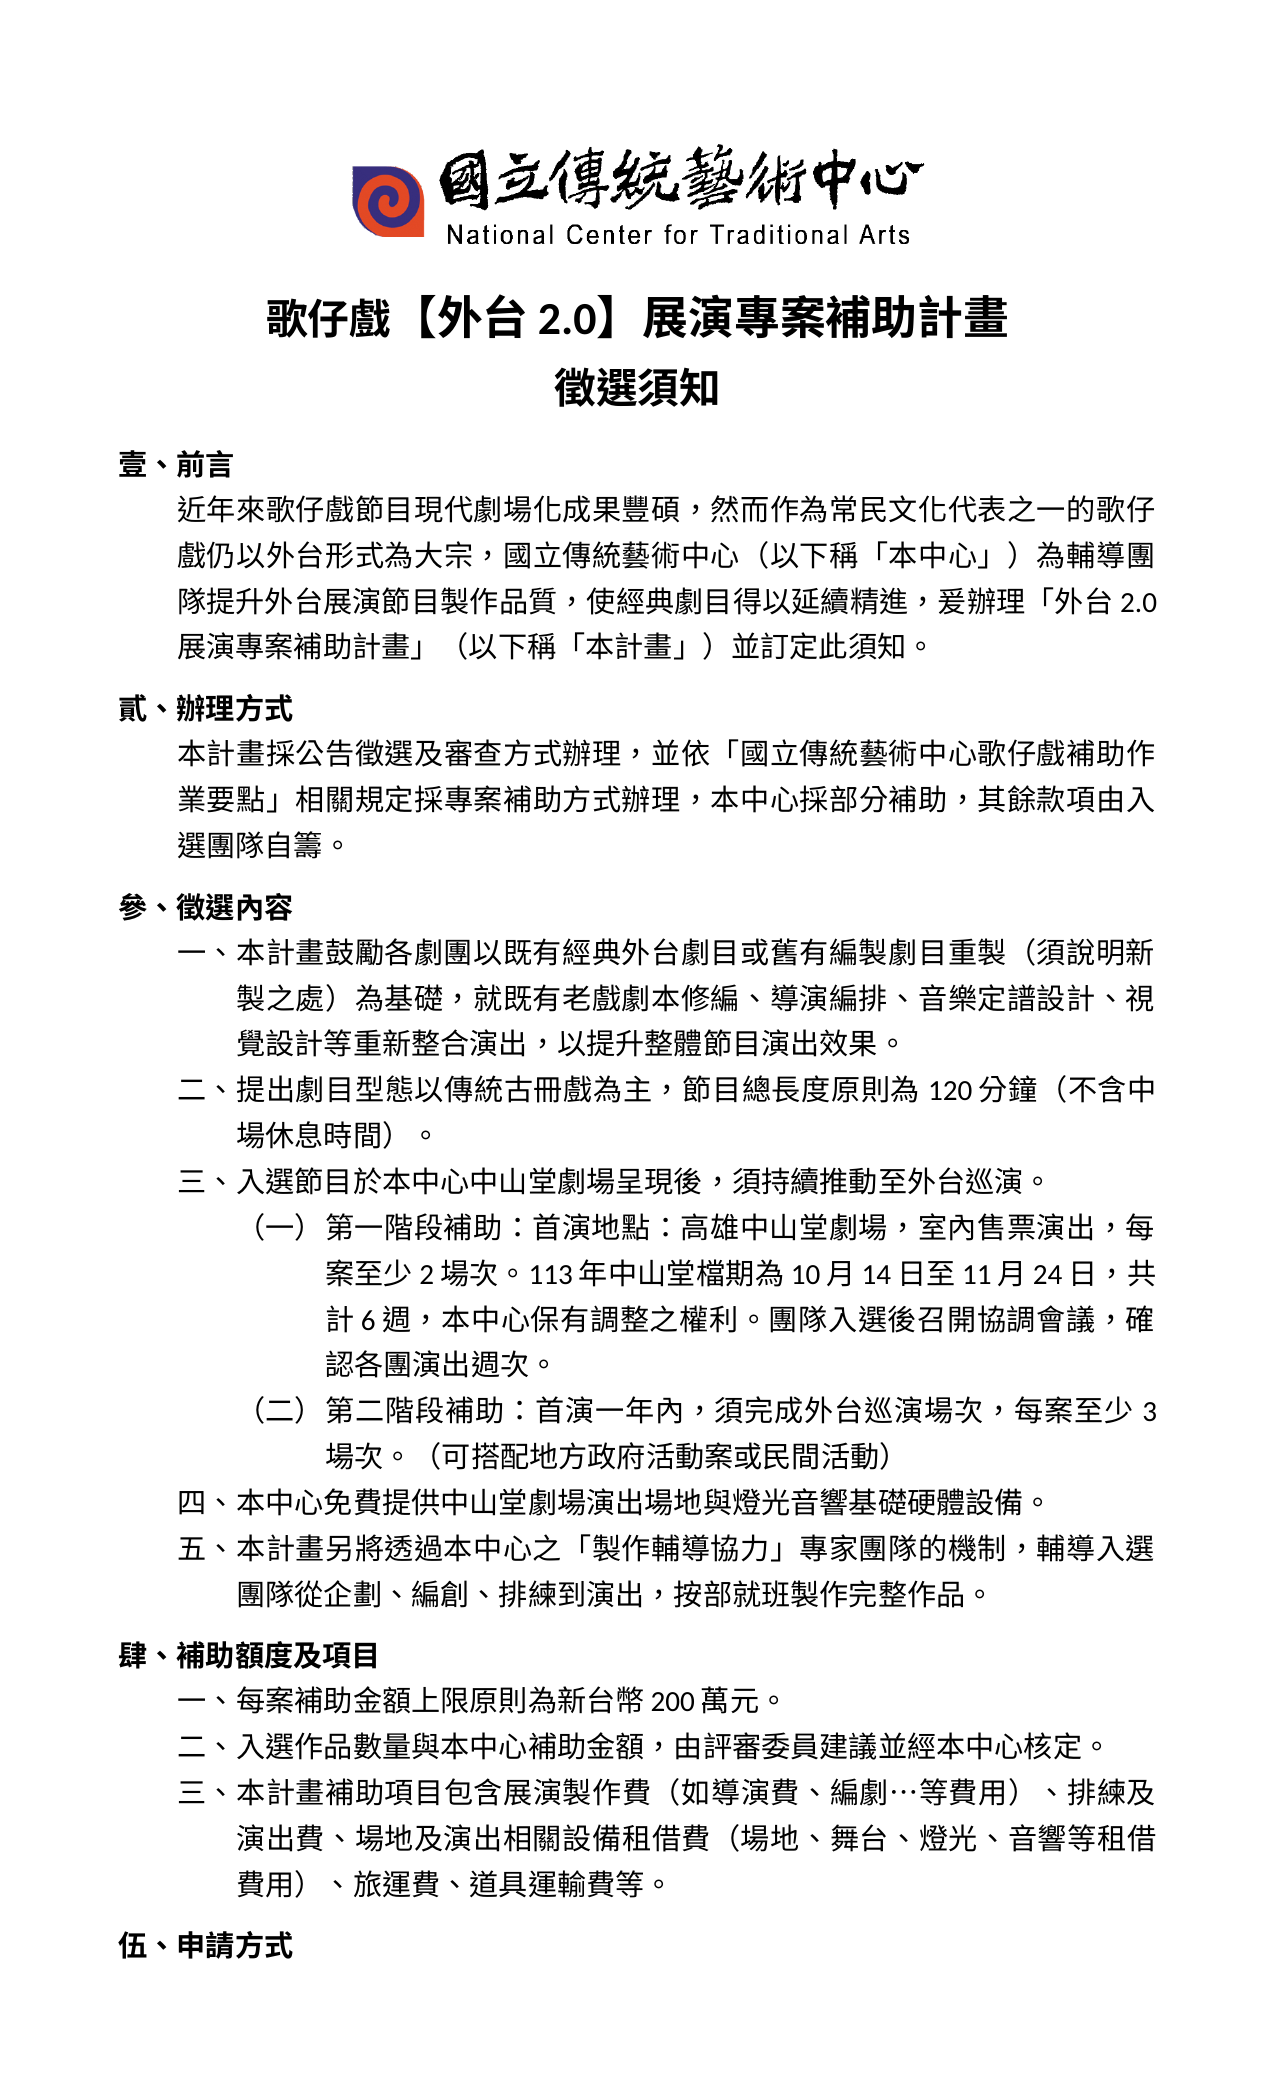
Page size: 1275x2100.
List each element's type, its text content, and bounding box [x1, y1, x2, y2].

list 本計畫補助項目包含展演製作費（如導演費、編劇…等費用）、排練及演出費、場地及演出相關設備租借費（場地、舞台、燈光、音響等租借費用）、旅運費、道具運輸費等。 [177, 1767, 1157, 1904]
picture [342, 131, 933, 258]
list 肆、補助額度及項目 [118, 1633, 1157, 1675]
list 貳、辦理方式 [118, 686, 1157, 728]
list 參、徵選內容 [118, 884, 1157, 927]
list 壹、前言 [118, 441, 1157, 484]
text 近年來歌仔戲節目現代劇場化成果豐碩，然而作為常民文化代表之一的歌仔戲仍以外台形式為大宗，國立傳統藝術中心（以下稱「本中心」）為輔導團隊提升外台展演節目製作品質，使經典劇目得以延續精進，爰辦理「外台2.0展演專案補助計畫」（以下稱「本計畫」）並訂定此須知。 [177, 484, 1157, 667]
list 每案補助金額上限原則為新台幣200萬元。 [177, 1675, 1157, 1721]
list 提出劇目型態以傳統古冊戲為主，節目總長度原則為120分鐘（不含中場休息時間）。 [177, 1064, 1157, 1156]
list 本計畫另將透過本中心之「製作輔導協力」專家團隊的機制，輔導入選團隊從企劃、編創、排練到演出，按部就班製作完整作品。 [177, 1522, 1157, 1614]
list 第一階段補助：首演地點：高雄中山堂劇場，室內售票演出，每案至少2場次。113年中山堂檔期為10月14日至11月24日，共計6週，本中心保有調整之權利。團隊入選後召開協調會議，確認各團演出週次。 [236, 1202, 1157, 1385]
list 入選作品數量與本中心補助金額，由評審委員建議並經本中心核定。 [177, 1721, 1157, 1767]
list 入選節目於本中心中山堂劇場呈現後，須持續推動至外台巡演。 [177, 1156, 1157, 1202]
list 伍、申請方式 [118, 1923, 1157, 1965]
text 歌仔戲【外台2.0】展演專案補助計畫 [118, 281, 1157, 348]
text 本計畫採公告徵選及審查方式辦理，並依「國立傳統藝術中心歌仔戲補助作業要點」相關規定採專案補助方式辦理，本中心採部分補助，其餘款項由入選團隊自籌。 [177, 728, 1157, 866]
list 本中心免費提供中山堂劇場演出場地與燈光音響基礎硬體設備。 [177, 1477, 1157, 1522]
text 徵選須知 [118, 348, 1157, 423]
list 第二階段補助：首演一年內，須完成外台巡演場次，每案至少3場次。（可搭配地方政府活動案或民間活動） [236, 1385, 1157, 1477]
list 本計畫鼓勵各劇團以既有經典外台劇目或舊有編製劇目重製（須說明新製之處）為基礎，就既有老戲劇本修編、導演編排、音樂定譜設計、視覺設計等重新整合演出，以提升整體節目演出效果。 [177, 927, 1157, 1064]
